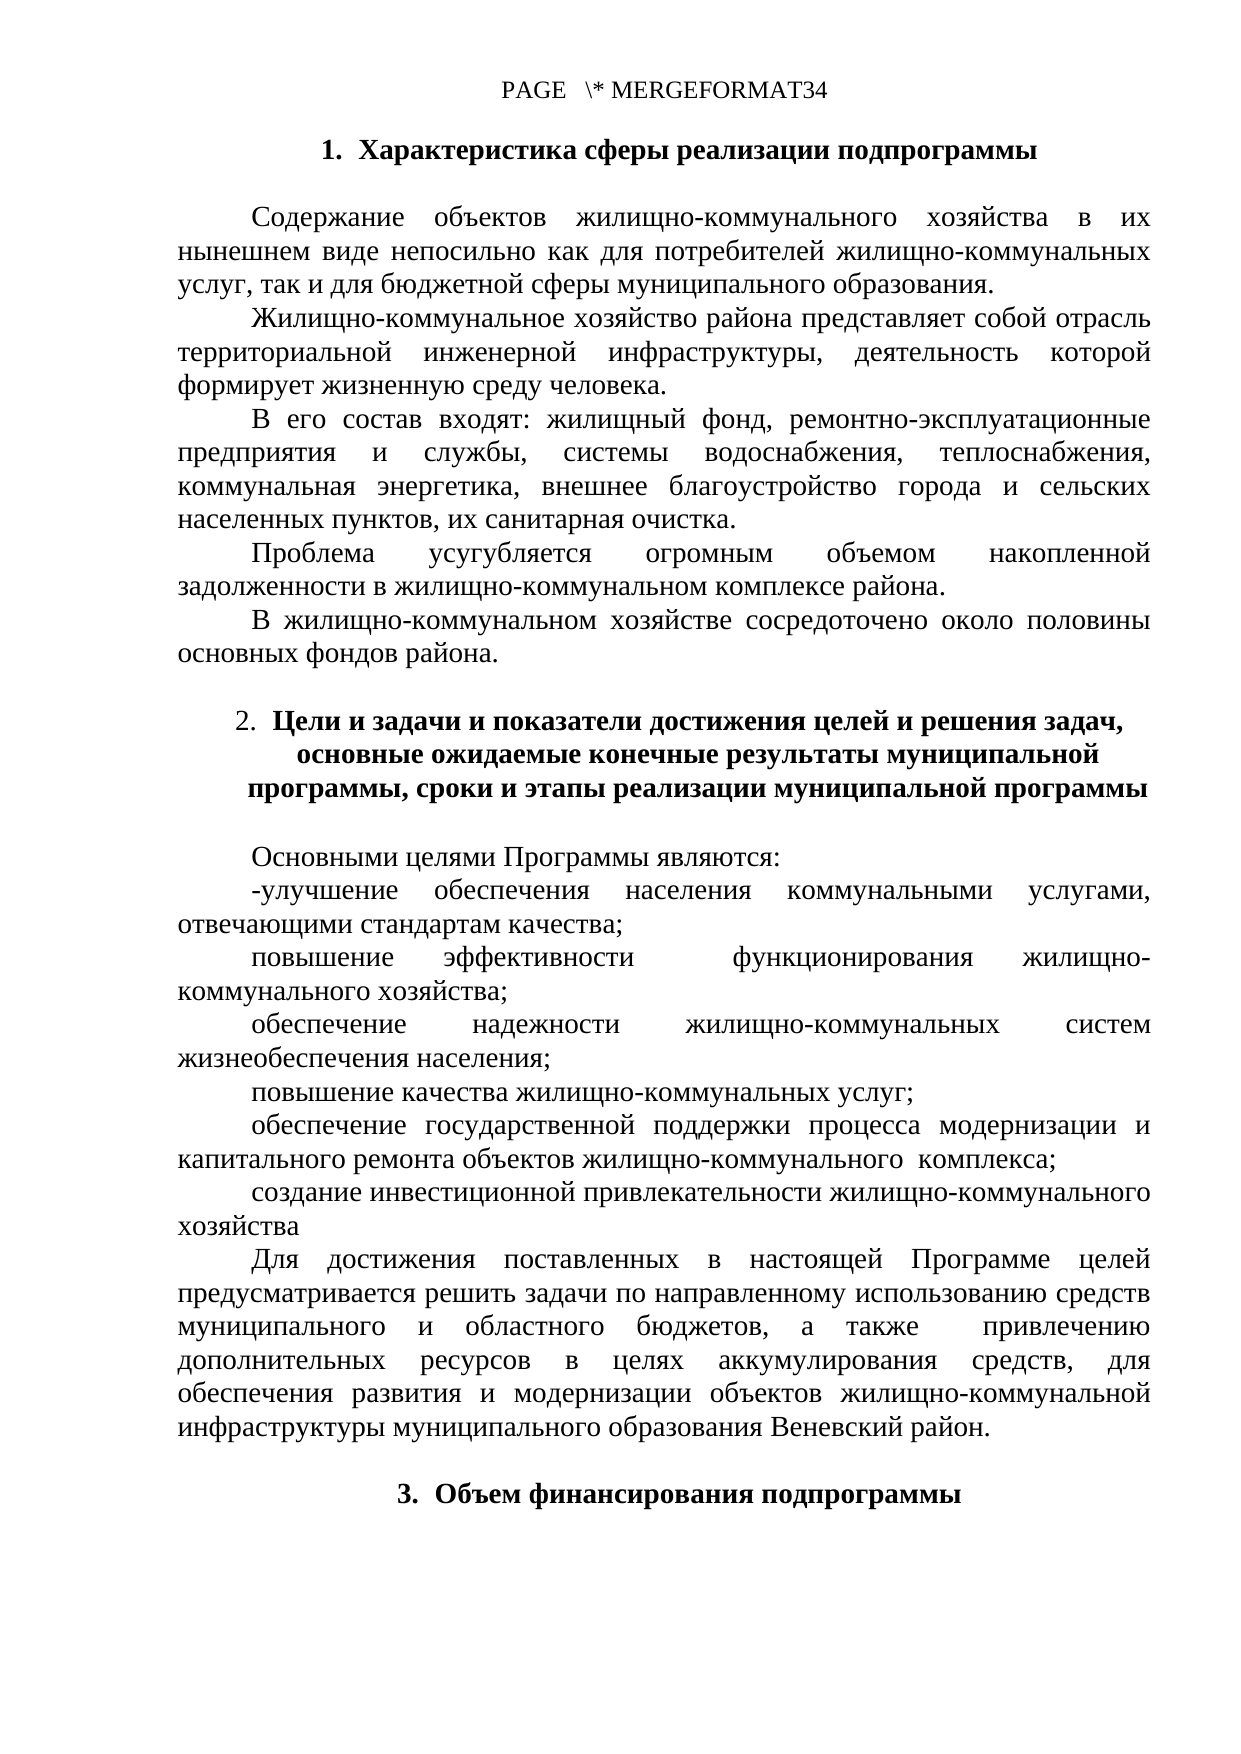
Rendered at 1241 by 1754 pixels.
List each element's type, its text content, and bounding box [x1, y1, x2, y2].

list Объем финансирования подпрограммы [207, 1476, 1152, 1510]
list создание инвестиционной привлекательности жилищно-коммунального хозяйства [177, 1174, 1152, 1241]
list Проблема усугубляется огромным объемом накопленной задолженности в жилищно-коммунальном комплексе района. [177, 535, 1152, 602]
list Цели и задачи и показатели достижения целей и решения задач, основные ожидаемые конечные результаты муниципальной программы, сроки и этапы реализации муниципальной программы [207, 703, 1152, 803]
list Основными целями Программы являются: [177, 839, 1152, 872]
list Содержание объектов жилищно-коммунального хозяйства в их нынешнем виде непосильно как для потребителей жилищно-коммунальных услуг, так и для бюджетной сферы муниципального образования. [177, 199, 1152, 300]
list повышение эффективности функционирования жилищно-коммунального хозяйства; [177, 939, 1152, 1007]
list Для достижения поставленных в настоящей Программе целей предусматривается решить задачи по направленному использованию средств муниципального и областного бюджетов, а также привлечению дополнительных ресурсов в целях аккумулирования средств, для обеспечения развития и модернизации объектов жилищно-коммунальной инфраструктуры муниципального образования Веневский район. [177, 1241, 1152, 1443]
list обеспечение надежности жилищно-коммунальных систем жизнеобеспечения населения; [177, 1007, 1152, 1074]
list Характеристика сферы реализации подпрограммы [207, 132, 1152, 166]
list повышение качества жилищно-коммунальных услуг; [177, 1074, 1152, 1107]
list Жилищно-коммунальное хозяйство района представляет собой отрасль территориальной инженерной инфраструктуры, деятельность которой формирует жизненную среду человека. [177, 300, 1152, 401]
list В жилищно-коммунальном хозяйстве сосредоточено около половины основных фондов района. [177, 602, 1152, 669]
list В его состав входят: жилищный фонд, ремонтно-эксплуатационные предприятия и службы, системы водоснабжения, теплоснабжения, коммунальная энергетика, внешнее благоустройство города и сельских населенных пунктов, их санитарная очистка. [177, 401, 1152, 535]
list обеспечение государственной поддержки процесса модернизации и капитального ремонта объектов жилищно-коммунального комплекса; [177, 1107, 1152, 1174]
list -улучшение обеспечения населения коммунальными услугами, отвечающими стандартам качества; [177, 872, 1152, 939]
